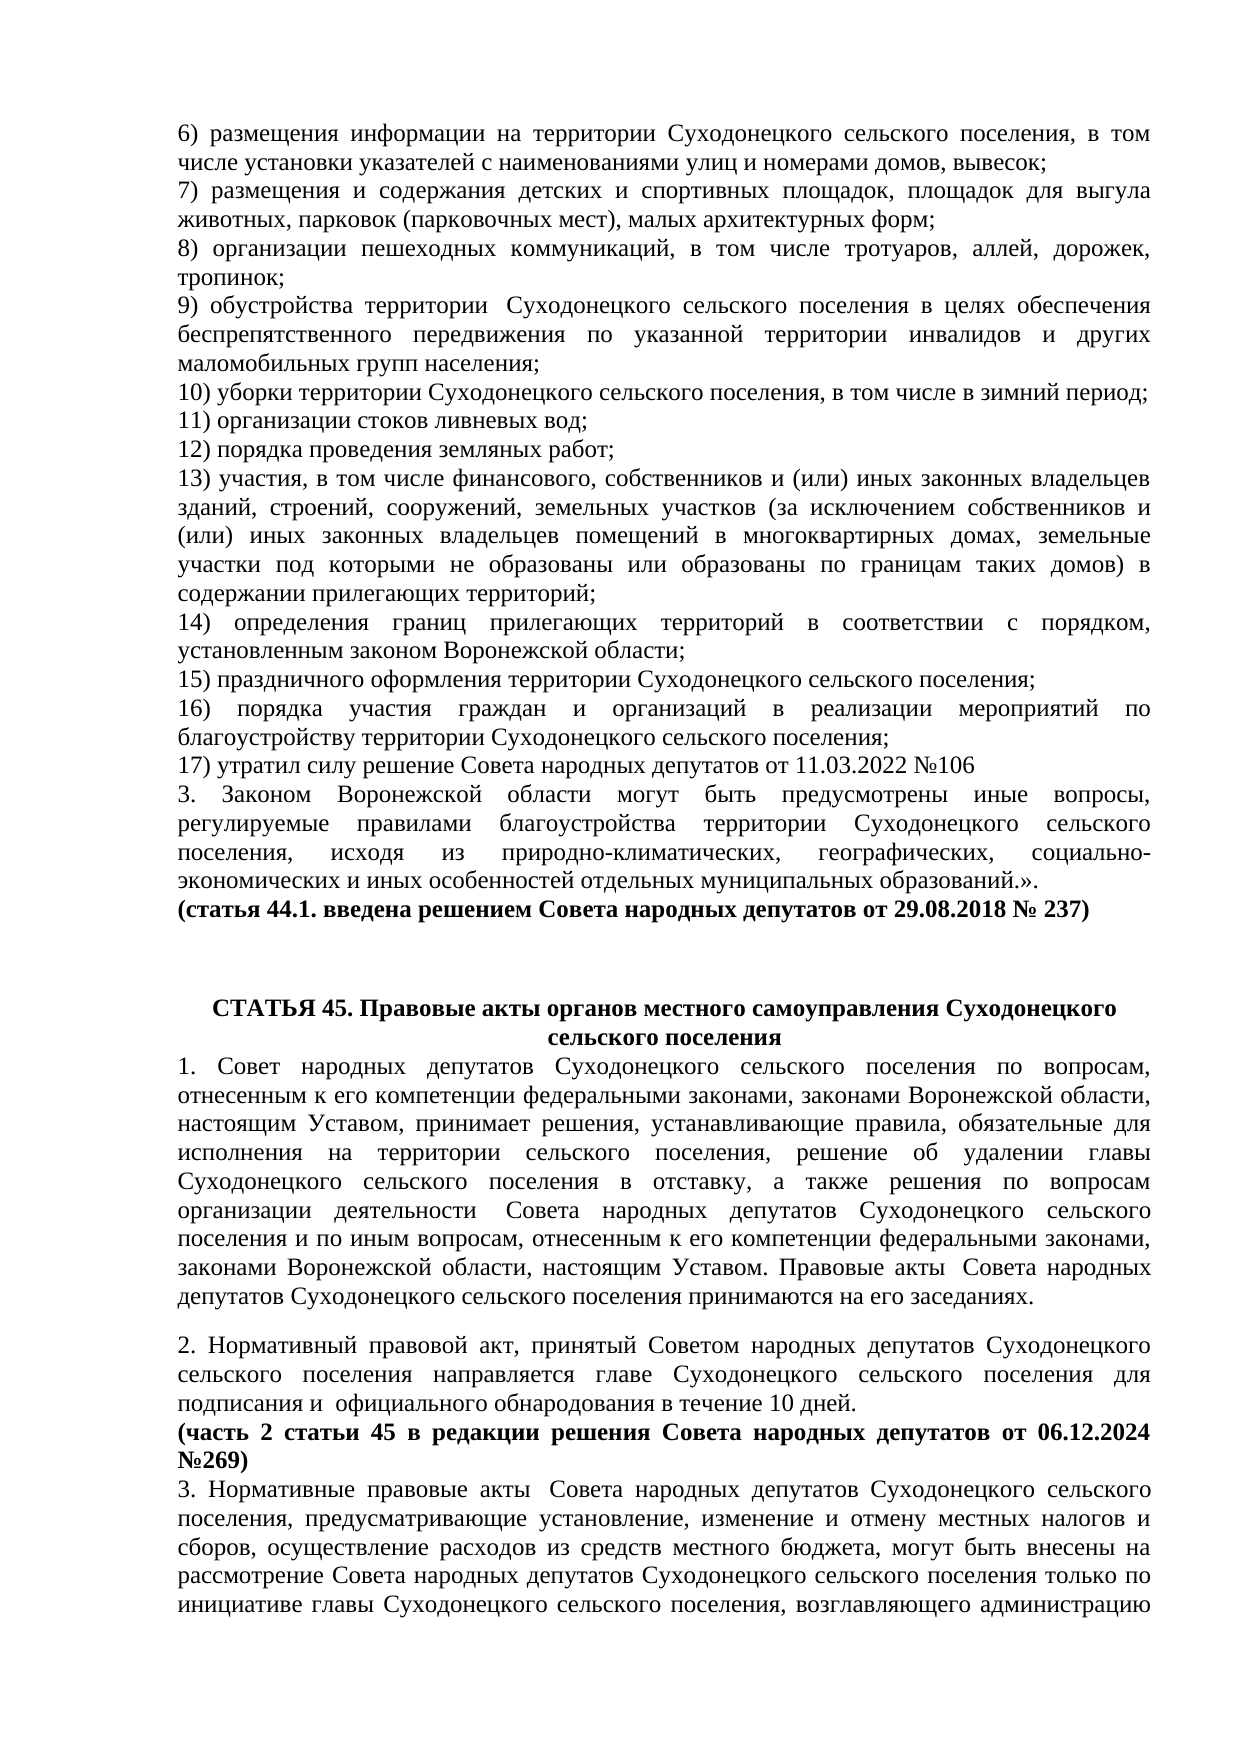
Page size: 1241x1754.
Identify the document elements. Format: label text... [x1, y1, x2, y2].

text 16) порядка участия граждан и организаций в реализации мероприятий по благоустройству территории Суходонецкого сельского поселения; [177, 693, 1152, 751]
text 17) утратил силу решение Совета народных депутатов от 11.03.2022 №106 [177, 751, 1152, 779]
text 15) праздничного оформления территории Суходонецкого сельского поселения; [177, 664, 1152, 693]
text 10) уборки территории Суходонецкого сельского поселения, в том числе в зимний период; [177, 377, 1152, 406]
text СТАТЬЯ 45. Правовые акты органов местного самоуправления Суходонецкого сельского поселения [177, 993, 1152, 1051]
text 2. Нормативный правовой акт, принятый Советом народных депутатов Суходонецкого сельского поселения направляется главе Суходонецкого сельского поселения для подписания и официального обнародования в течение 10 дней. [177, 1331, 1152, 1417]
text 9) обустройства территории Суходонецкого сельского поселения в целях обеспечения беспрепятственного передвижения по указанной территории инвалидов и других маломобильных групп населения; [177, 291, 1152, 377]
text 14) определения границ прилегающих территорий в соответствии с порядком, установленным законом Воронежской области; [177, 607, 1152, 664]
text (часть 2 статьи 45 в редакции решения Совета народных депутатов от 06.12.2024 №269) [177, 1417, 1152, 1474]
text 11) организации стоков ливневых вод; [177, 406, 1152, 434]
text 3. Законом Воронежской области могут быть предусмотрены иные вопросы, регулируемые правилами благоустройства территории Суходонецкого сельского поселения, исходя из природно-климатических, географических, социально-экономических и иных особенностей отдельных муниципальных образований.». [177, 779, 1152, 894]
text 6) размещения информации на территории Суходонецкого сельского поселения, в том числе установки указателей с наименованиями улиц и номерами домов, вывесок; [177, 118, 1152, 176]
text 12) порядка проведения земляных работ; [177, 434, 1152, 463]
text 13) участия, в том числе финансового, собственников и (или) иных законных владельцев зданий, строений, сооружений, земельных участков (за исключением собственников и (или) иных законных владельцев помещений в многоквартирных домах, земельные участки под которыми не образованы или образованы по границам таких домов) в содержании прилегающих территорий; [177, 463, 1152, 607]
text 7) размещения и содержания детских и спортивных площадок, площадок для выгула животных, парковок (парковочных мест), малых архитектурных форм; [177, 176, 1152, 233]
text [177, 1474, 1152, 1618]
text 1. Совет народных депутатов Суходонецкого сельского поселения по вопросам, отнесенным к его компетенции федеральными законами, законами Воронежской области, настоящим Уставом, принимает решения, устанавливающие правила, обязательные для исполнения на территории сельского поселения, решение об удалении главы Суходонецкого сельского поселения в отставку, а также решения по вопросам организации деятельности Совета народных депутатов Суходонецкого сельского поселения и по иным вопросам, отнесенным к его компетенции федеральными законами, законами Воронежской области, настоящим Уставом. Правовые акты Совета народных депутатов Суходонецкого сельского поселения принимаются на его заседаниях. [177, 1051, 1152, 1310]
text 8) организации пешеходных коммуникаций, в том числе тротуаров, аллей, дорожек, тропинок; [177, 233, 1152, 291]
text (статья 44.1. введена решением Совета народных депутатов от 29.08.2018 № 237) [177, 894, 1152, 923]
